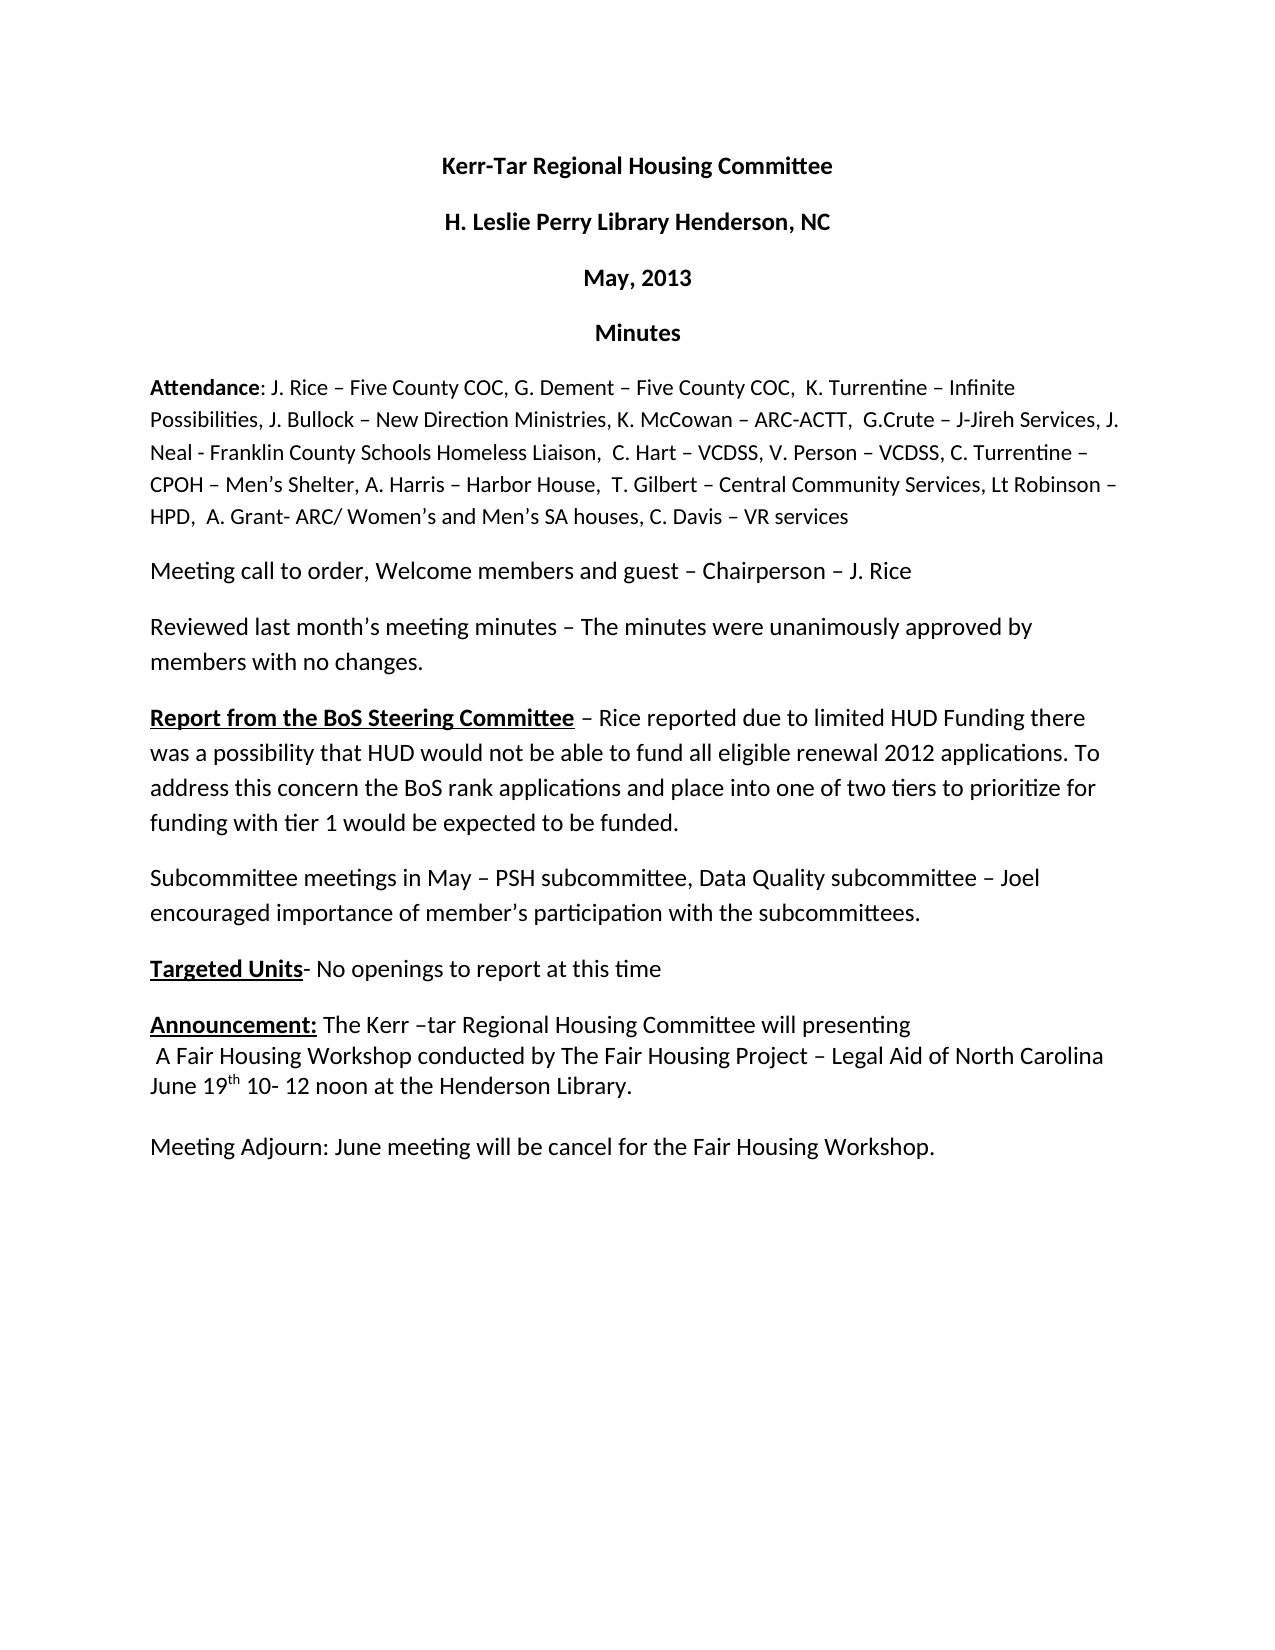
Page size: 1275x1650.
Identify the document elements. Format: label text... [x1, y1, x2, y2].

text Kerr-Tar Regional Housing Committee [150, 150, 1125, 181]
text May, 2013 [150, 262, 1125, 292]
text Subcommittee meetings in May – PSH subcommittee, Data Quality subcommittee – Joel encouraged importance of member’s participation with the subcommittees. [150, 863, 1125, 928]
text Meeting call to order, Welcome members and guest – Chairperson – J. Rice [150, 555, 1125, 586]
text Targeted Units- No openings to report at this time [150, 953, 1125, 984]
text H. Leslie Perry Library Henderson, NC [150, 206, 1125, 236]
text Report from the BoS Steering Committee – Rice reported due to limited HUD Funding there was a possibility that HUD would not be able to fund all eligible renewal 2012 applications. To address this concern the BoS rank applications and place into one of two tiers to prioritize for funding with tier 1 would be expected to be funded. [150, 702, 1125, 837]
text Announcement: The Kerr –tar Regional Housing Committee will presenting [150, 1009, 1125, 1040]
text A Fair Housing Workshop conducted by The Fair Housing Project – Legal Aid of North Carolina [150, 1040, 1125, 1070]
text Reviewed last month’s meeting minutes – The minutes were unanimously approved by members with no changes. [150, 611, 1125, 676]
text Attendance: J. Rice – Five County COC, G. Dement – Five County COC, K. Turrentine – Infinite Possibilities, J. Bullock – New Direction Ministries, K. McCowan – ARC-ACTT, G.Crute – J-Jireh Services, J. Neal - Franklin County Schools Homeless Liaison, C. Hart – VCDSS, V. Person – VCDSS, C. Turrentine – CPOH – Men’s Shelter, A. Harris – Harbor House, T. Gilbert – Central Community Services, Lt Robinson – HPD, A. Grant- ARC/ Women’s and Men’s SA houses, C. Davis – VR services [150, 373, 1125, 530]
text Minutes [150, 317, 1125, 348]
text Meeting Adjourn: June meeting will be cancel for the Fair Housing Workshop. [150, 1131, 1125, 1162]
text June 19th 10- 12 noon at the Henderson Library. [150, 1070, 1125, 1101]
